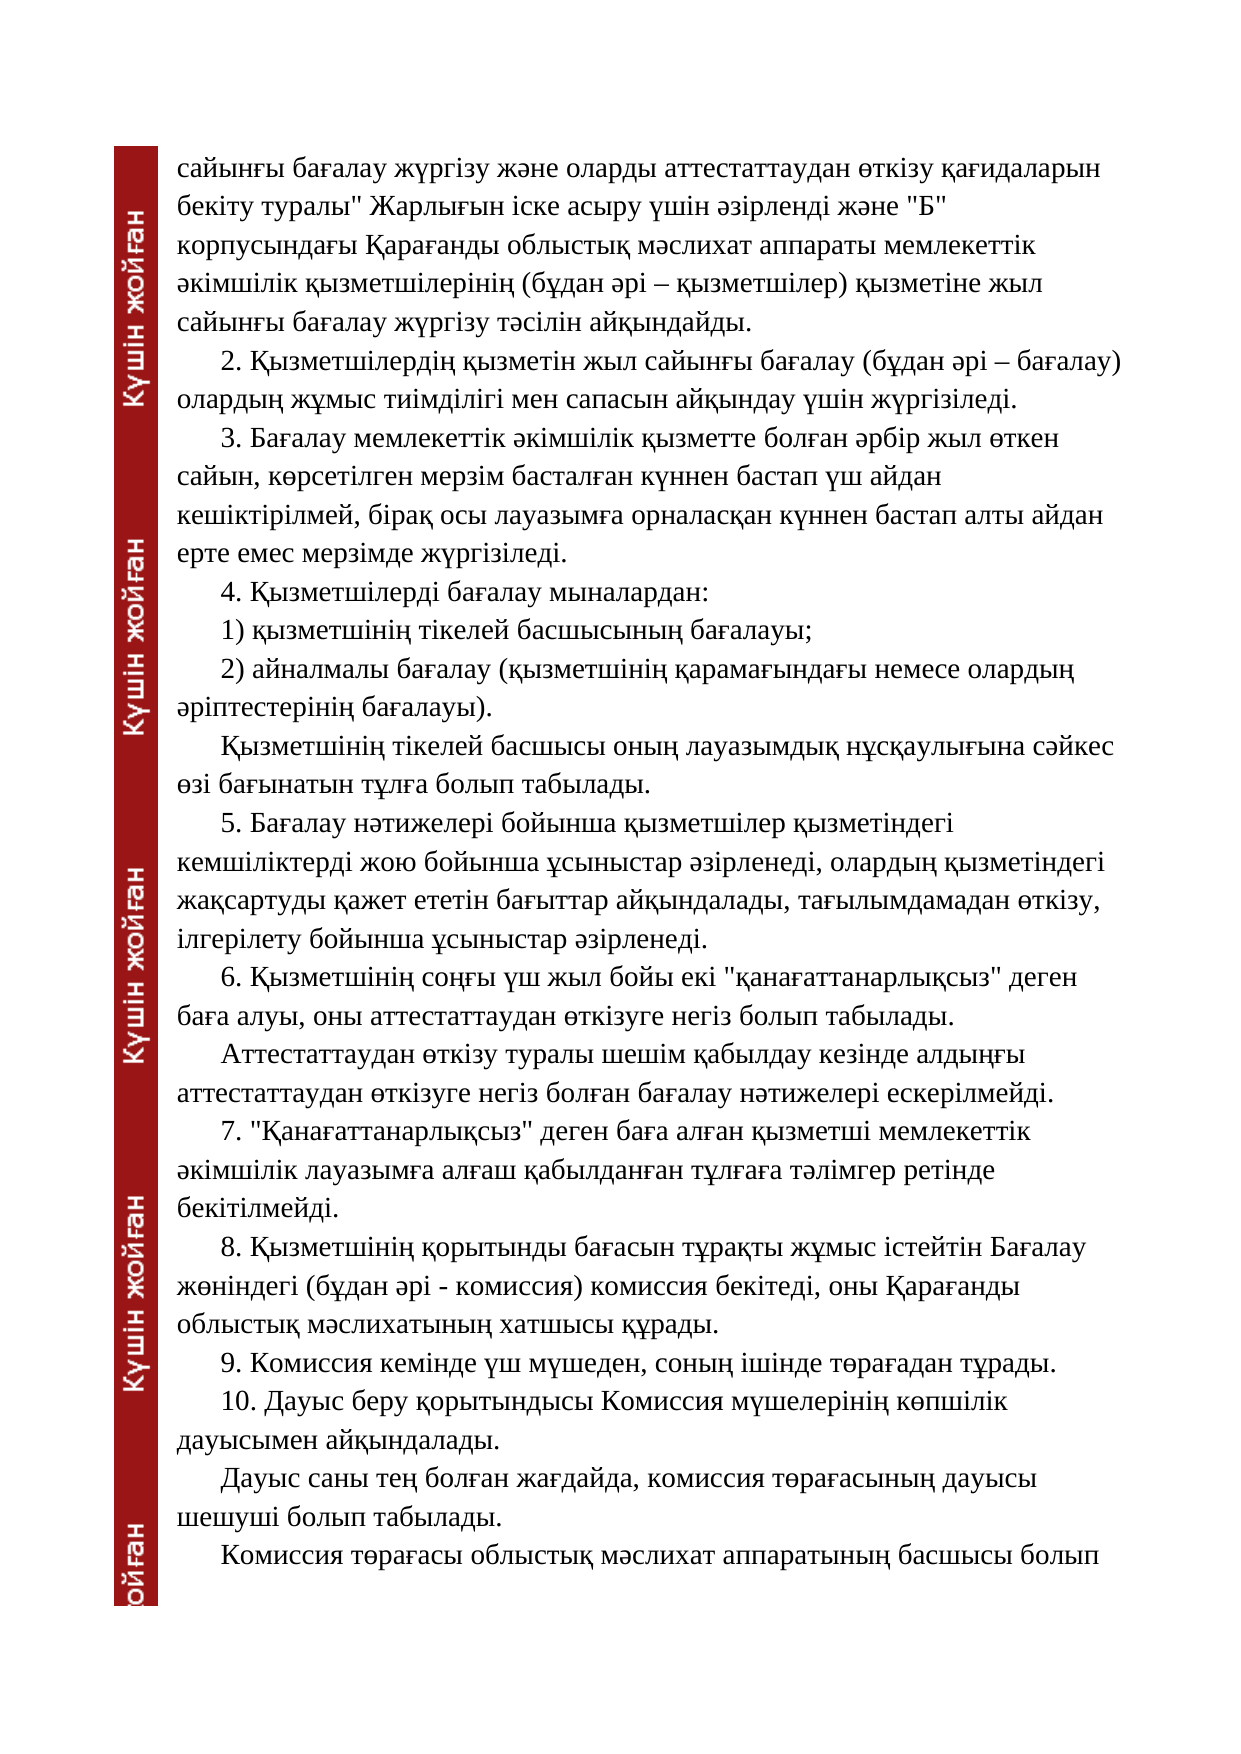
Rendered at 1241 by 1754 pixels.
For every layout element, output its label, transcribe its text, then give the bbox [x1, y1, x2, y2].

picture [114, 1571, 158, 1606]
picture [114, 146, 158, 150]
